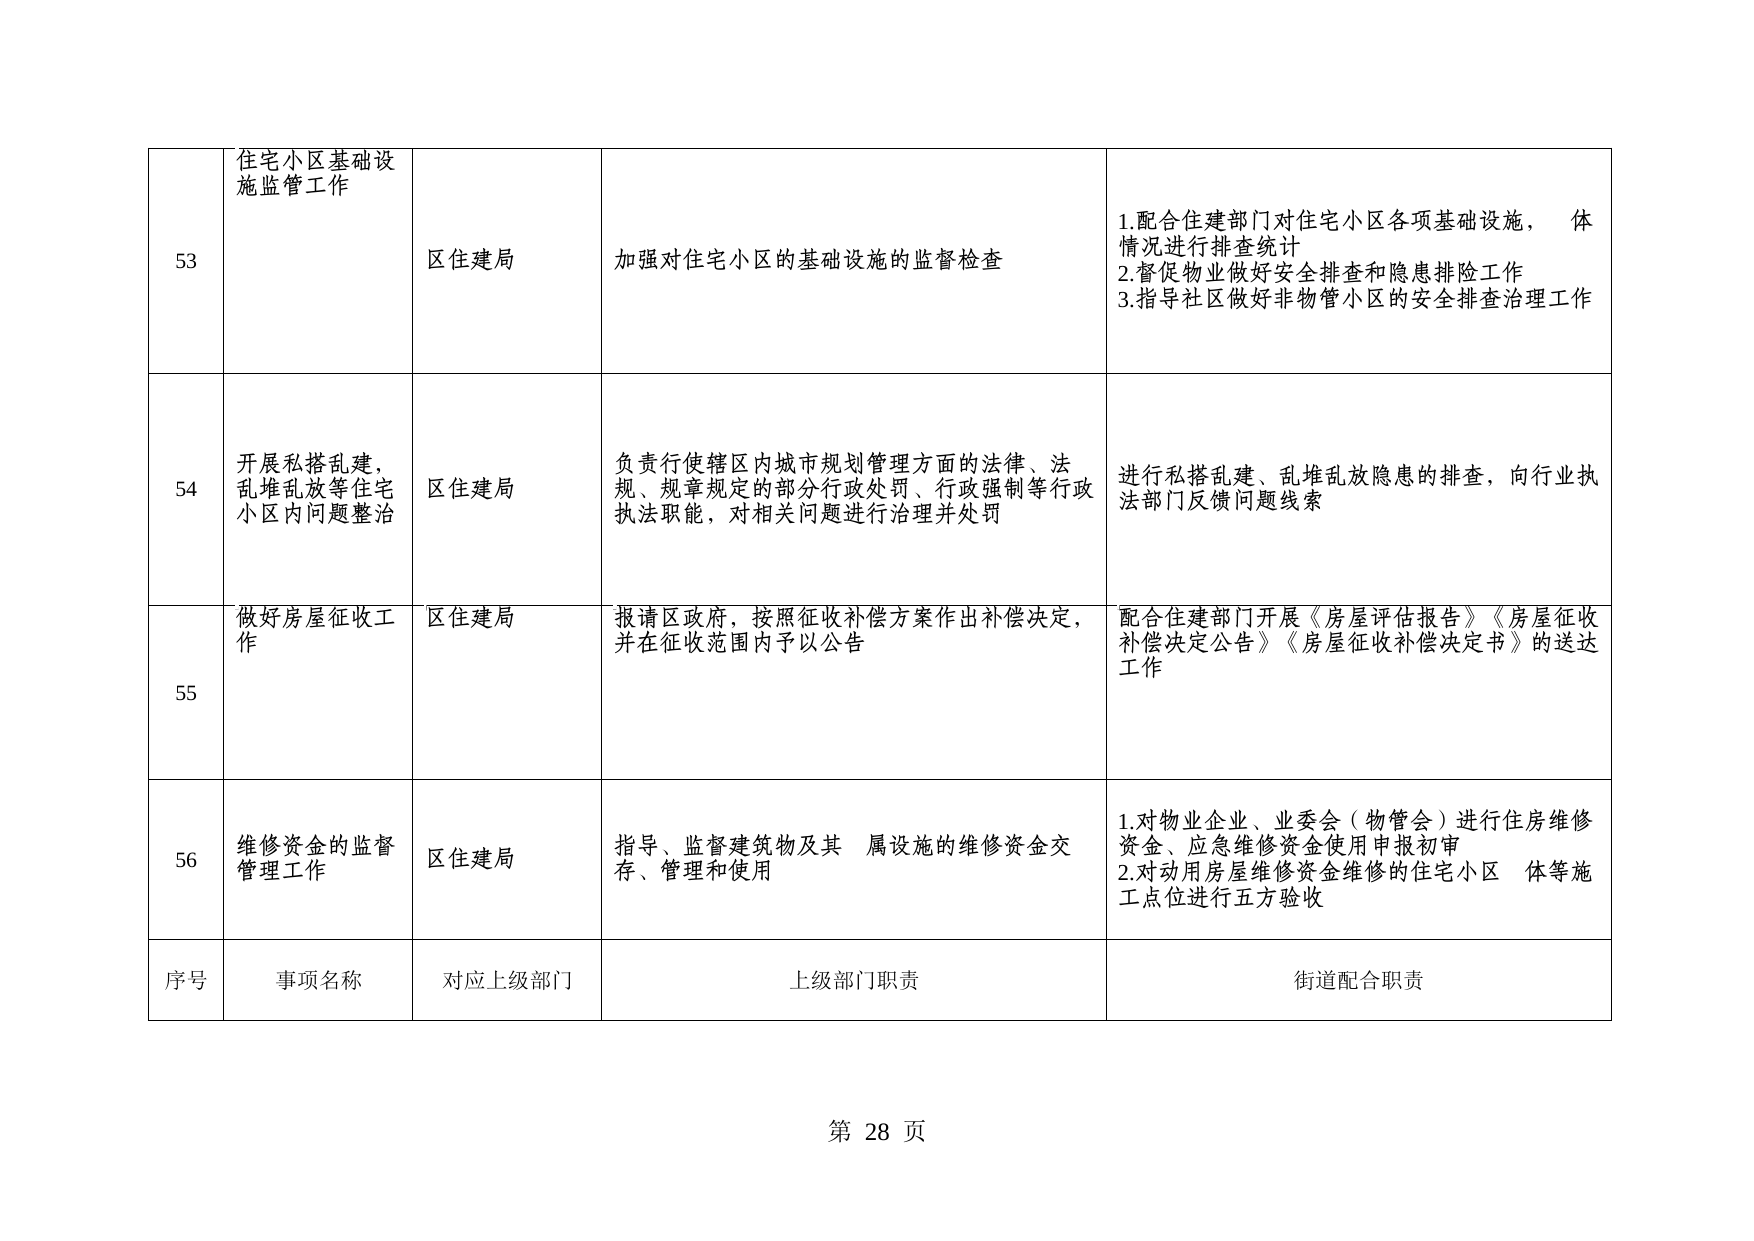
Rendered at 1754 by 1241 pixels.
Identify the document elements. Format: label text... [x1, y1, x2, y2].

table_cell 开展私搭乱建，乱堆乱放等住宅小区内问题整治 [224, 374, 412, 604]
table_cell 区住建局 [413, 606, 601, 779]
table_cell 报请区政府，按照征收补偿方案作出补偿决定，并在征收范围内予以公告 [602, 606, 1106, 779]
table_cell 55 [149, 606, 223, 779]
table_cell 区住建局 [413, 780, 601, 938]
table_cell 做好房屋征收工作 [224, 606, 412, 779]
table_cell 序号 [149, 940, 223, 1019]
table_cell 配合住建部门开展《房屋评估报告》《房屋征收补偿决定公告》《房屋征收补偿决定书》的送达工作 [1107, 606, 1611, 779]
table_cell 街道配合职责 [1107, 940, 1611, 1019]
table_cell 区住建局 [413, 149, 601, 372]
table_cell 指导、监督建筑物及其附属设施的维修资金交存、管理和使用 [602, 780, 1106, 938]
table_cell 56 [149, 780, 223, 938]
table_cell 维修资金的监督管理工作 [224, 780, 412, 938]
table_cell 住宅小区基础设施监管工作 [224, 149, 412, 372]
table_cell 上级部门职责 [602, 940, 1106, 1019]
table_cell 53 [149, 149, 223, 372]
table_cell 54 [149, 374, 223, 604]
table_cell 1.对物业企业、业委会（物管会）进行住房维修资金、应急维修资金使用申报初审 2.对动用房屋维修资金维修的住宅小区楼体等施工点位进行五方验收 [1107, 780, 1611, 938]
table_cell 区住建局 [413, 374, 601, 604]
table_cell 对应上级部门 [413, 940, 601, 1019]
table_cell 加强对住宅小区的基础设施的监督检查 [602, 149, 1106, 372]
table_cell 事项名称 [224, 940, 412, 1019]
table_cell 进行私搭乱建、乱堆乱放隐患的排查，向行业执法部门反馈问题线索 [1107, 374, 1611, 604]
table_cell 1.配合住建部门对住宅小区各项基础设施，楼体情况进行排查统计 2.督促物业做好安全排查和隐患排险工作 3.指导社区做好非物管小区的安全排查治理工作 [1107, 149, 1611, 372]
table_cell 负责行使辖区内城市规划管理方面的法律、法规、规章规定的部分行政处罚、行政强制等行政执法职能，对相关问题进行治理并处罚 [602, 374, 1106, 604]
